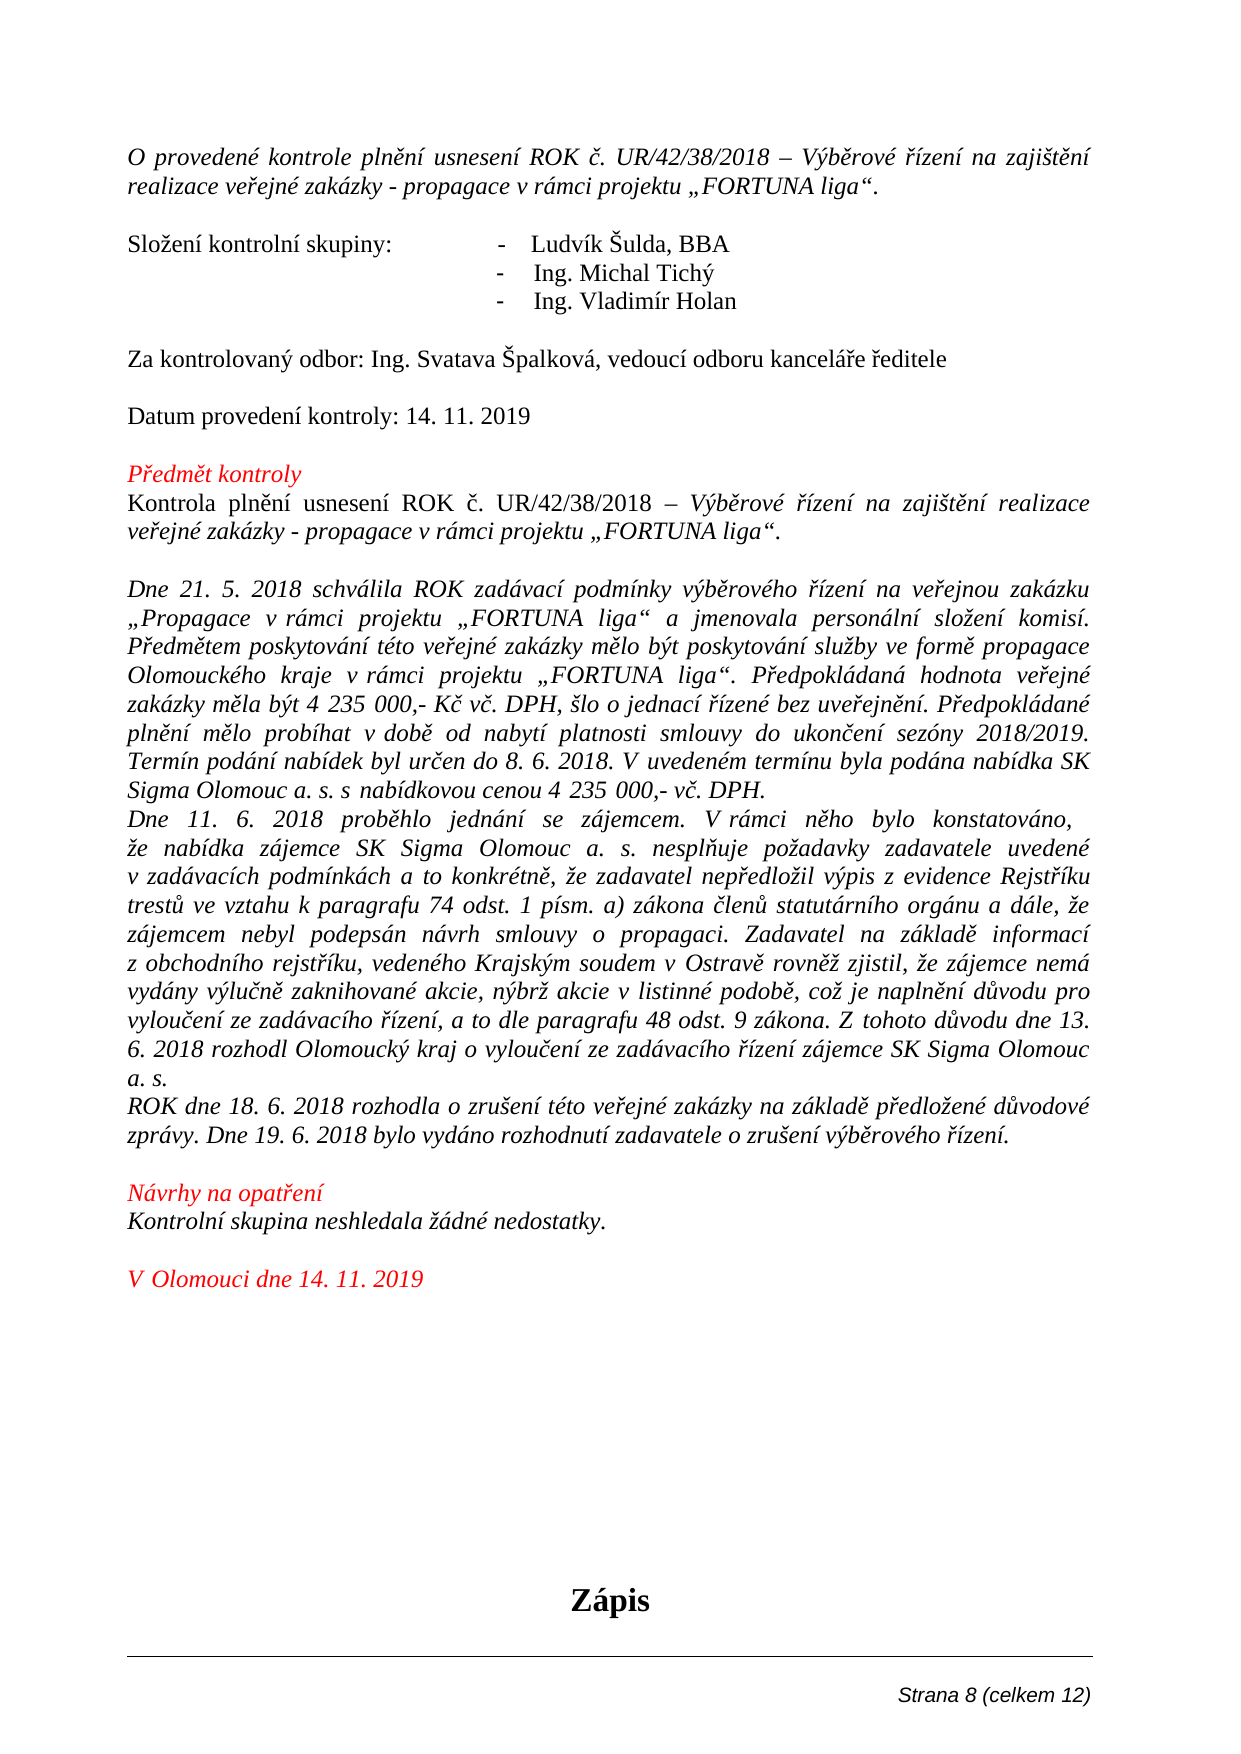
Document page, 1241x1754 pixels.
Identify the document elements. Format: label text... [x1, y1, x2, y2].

text Dne 11. 6. 2018 proběhlo jednání se zájemcem. V rámci něho bylo konstatováno, že nabídka zájemce SK Sigma Olomouc a. s. nesplňuje požadavky zadavatele uvedené v zadávacích podmínkách a to konkrétně, že zadavatel nepředložil výpis z evidence Rejstříku trestů ve vztahu k paragrafu 74 odst. 1 písm. a) zákona členů statutárního orgánu a dále, že zájemcem nebyl podepsán návrh smlouvy o propagaci. Zadavatel na základě informací z obchodního rejstříku, vedeného Krajským soudem v Ostravě rovněž zjistil, že zájemce nemá vydány výlučně zaknihované akcie, nýbrž akcie v listinné podobě, což je naplnění důvodu pro vyloučení ze zadávacího řízení, a to dle paragrafu 48 odst. 9 zákona. Z tohoto důvodu dne 13. 6. 2018 rozhodl Olomoucký kraj o vyloučení ze zadávacího řízení zájemce SK Sigma Olomouc a. s. [127, 804, 1093, 1091]
text Dne 21. 5. 2018 schválila ROK zadávací podmínky výběrového řízení na veřejnou zakázku „Propagace v rámci projektu „FORTUNA liga“ a jmenovala personální složení komisí. Předmětem poskytování této veřejné zakázky mělo být poskytování služby ve formě propagace Olomouckého kraje v rámci projektu „FORTUNA liga“. Předpokládaná hodnota veřejné zakázky měla být 4 235 000,- Kč vč. DPH, šlo o jednací řízené bez uveřejnění. Předpokládané plnění mělo probíhat v době od nabytí platnosti smlouvy do ukončení sezóny 2018/2019. Termín podání nabídek byl určen do 8. 6. 2018. V uvedeném termínu byla podána nabídka SK Sigma Olomouc a. s. s nabídkovou cenou 4 235 000,- vč. DPH. [127, 574, 1093, 804]
text V Olomouci dne 14. 11. 2019 [127, 1264, 1093, 1293]
list Ing. Michal Tichý [496, 257, 1093, 286]
list Ing. Vladimír Holan [496, 286, 1093, 315]
text Předmět kontroly [127, 459, 1093, 488]
text Kontrolní skupina neshledala žádné nedostatky. [127, 1206, 1093, 1235]
text ROK dne 18. 6. 2018 rozhodla o zrušení této veřejné zakázky na základě předložené důvodové zprávy. Dne 19. 6. 2018 bylo vydáno rozhodnutí zadavatele o zrušení výběrového řízení. [127, 1091, 1093, 1149]
text Zápis [127, 1580, 1093, 1618]
text Datum provedení kontroly: 14. 11. 2019 [127, 401, 1093, 430]
text Kontrola plnění usnesení ROK č. UR/42/38/2018 – Výběrové řízení na zajištění realizace veřejné zakázky - propagace v rámci projektu „FORTUNA liga“. [127, 488, 1093, 545]
text O provedené kontrole plnění usnesení ROK č. UR/42/38/2018 – Výběrové řízení na zajištění realizace veřejné zakázky - propagace v rámci projektu „FORTUNA liga“. [127, 142, 1093, 200]
text Za kontrolovaný odbor: Ing. Svatava Špalková, vedoucí odboru kanceláře ředitele [127, 344, 1093, 373]
text Složení kontrolní skupiny: - Ludvík Šulda, BBA [127, 229, 1093, 257]
text Návrhy na opatření [127, 1178, 1093, 1206]
